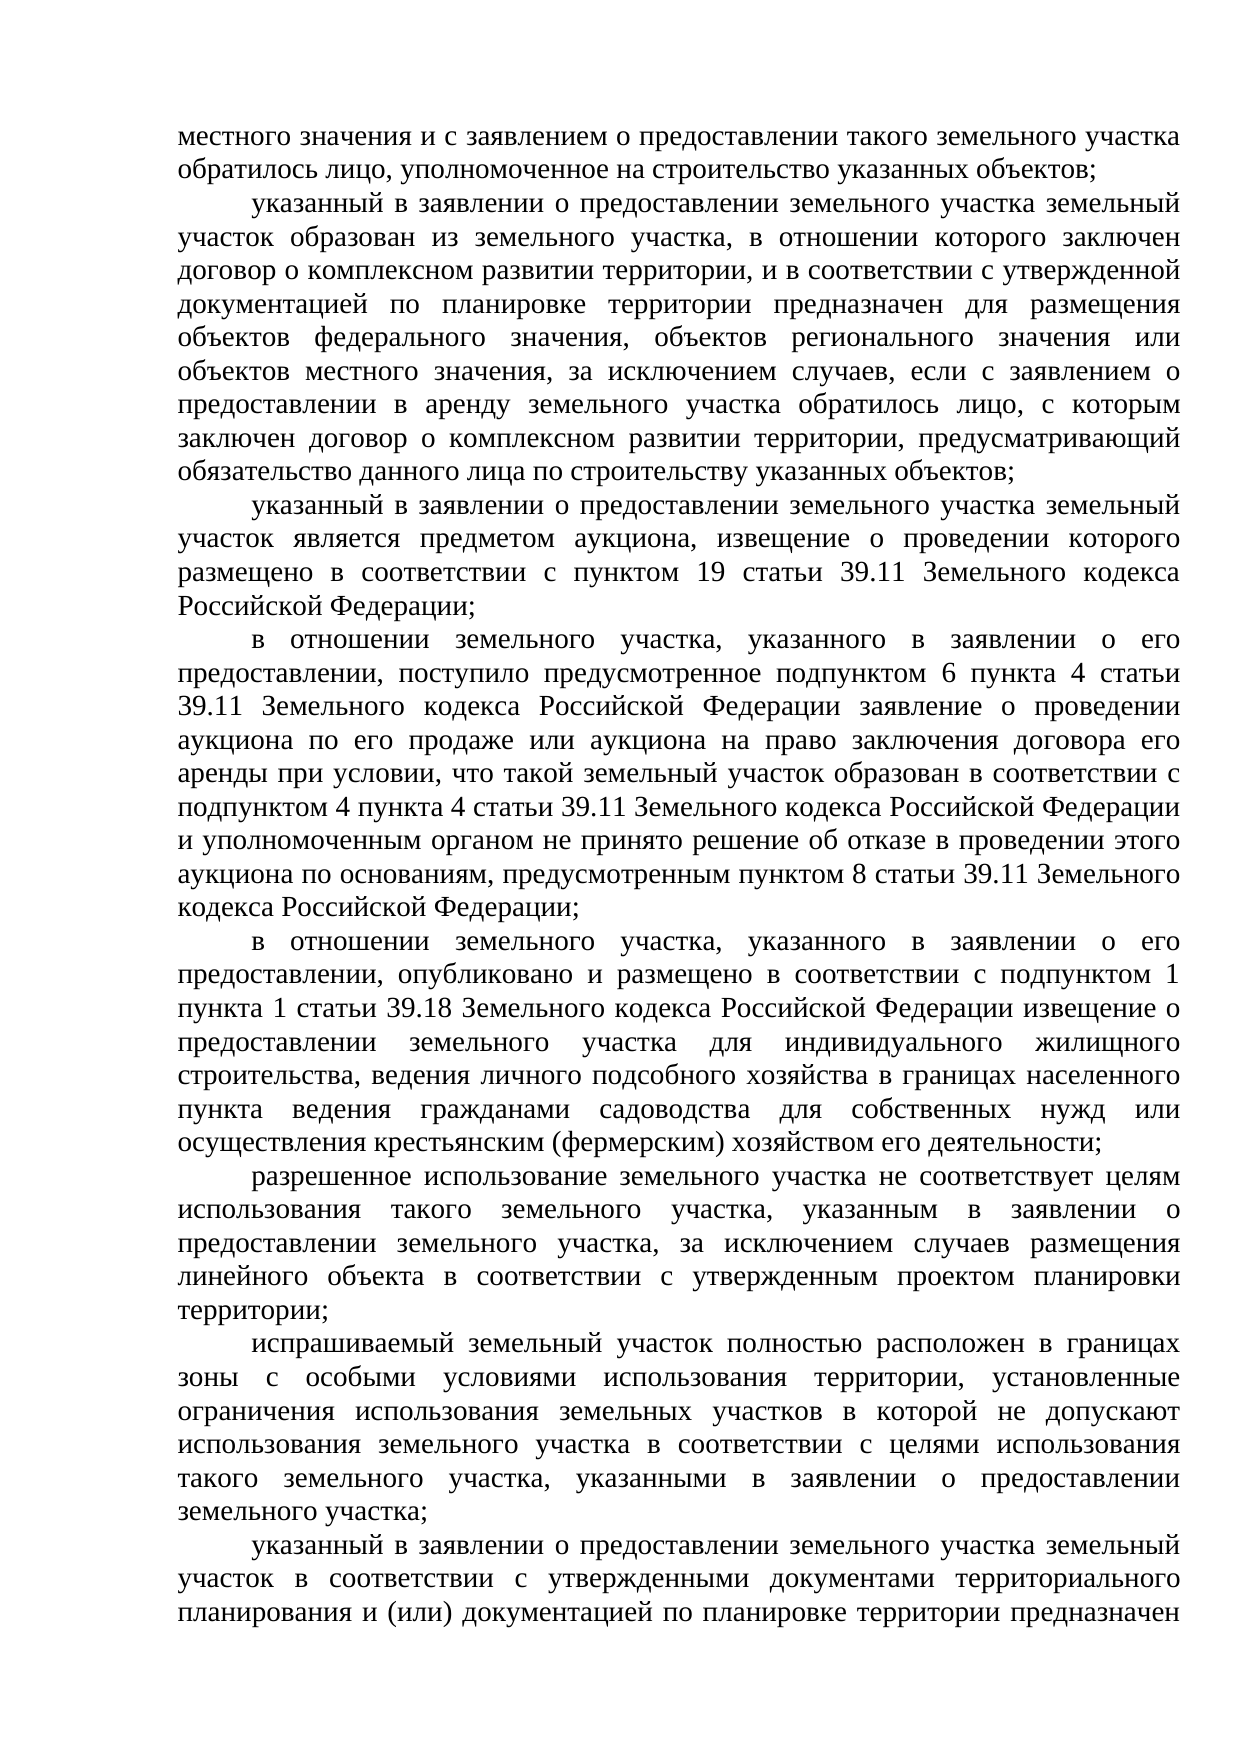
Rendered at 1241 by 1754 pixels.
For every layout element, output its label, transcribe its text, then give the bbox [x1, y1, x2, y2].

text в отношении земельного участка, указанного в заявлении о его предоставлении, опубликовано и размещено в соответствии с подпунктом 1 пункта 1 статьи 39.18 Земельного кодекса Российской Федерации извещение о предоставлении земельного участка для индивидуального жилищного строительства, ведения личного подсобного хозяйства в границах населенного пункта ведения гражданами садоводства для собственных нужд или осуществления крестьянским (фермерским) хозяйством его деятельности; [177, 923, 1181, 1158]
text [177, 118, 1181, 185]
text в отношении земельного участка, указанного в заявлении о его предоставлении, поступило предусмотренное подпунктом 6 пункта 4 статьи 39.11 Земельного кодекса Российской Федерации заявление о проведении аукциона по его продаже или аукциона на право заключения договора его аренды при условии, что такой земельный участок образован в соответствии с подпунктом 4 пункта 4 статьи 39.11 Земельного кодекса Российской Федерации и уполномоченным органом не принято решение об отказе в проведении этого аукциона по основаниям, предусмотренным пунктом 8 статьи 39.11 Земельного кодекса Российской Федерации; [177, 621, 1181, 923]
text указанный в заявлении о предоставлении земельного участка земельный участок образован из земельного участка, в отношении которого заключен договор о комплексном развитии территории, и в соответствии с утвержденной документацией по планировке территории предназначен для размещения объектов федерального значения, объектов регионального значения или объектов местного значения, за исключением случаев, если с заявлением о предоставлении в аренду земельного участка обратилось лицо, с которым заключен договор о комплексном развитии территории, предусматривающий обязательство данного лица по строительству указанных объектов; [177, 185, 1181, 487]
text разрешенное использование земельного участка не соответствует целям использования такого земельного участка, указанным в заявлении о предоставлении земельного участка, за исключением случаев размещения линейного объекта в соответствии с утвержденным проектом планировки территории; [177, 1158, 1181, 1326]
text испрашиваемый земельный участок полностью расположен в границах зоны с особыми условиями использования территории, установленные ограничения использования земельных участков в которой не допускают использования земельного участка в соответствии с целями использования такого земельного участка, указанными в заявлении о предоставлении земельного участка; [177, 1326, 1181, 1527]
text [177, 1527, 1181, 1627]
text указанный в заявлении о предоставлении земельного участка земельный участок является предметом аукциона, извещение о проведении которого размещено в соответствии с пунктом 19 статьи 39.11 Земельного кодекса Российской Федерации; [177, 487, 1181, 621]
